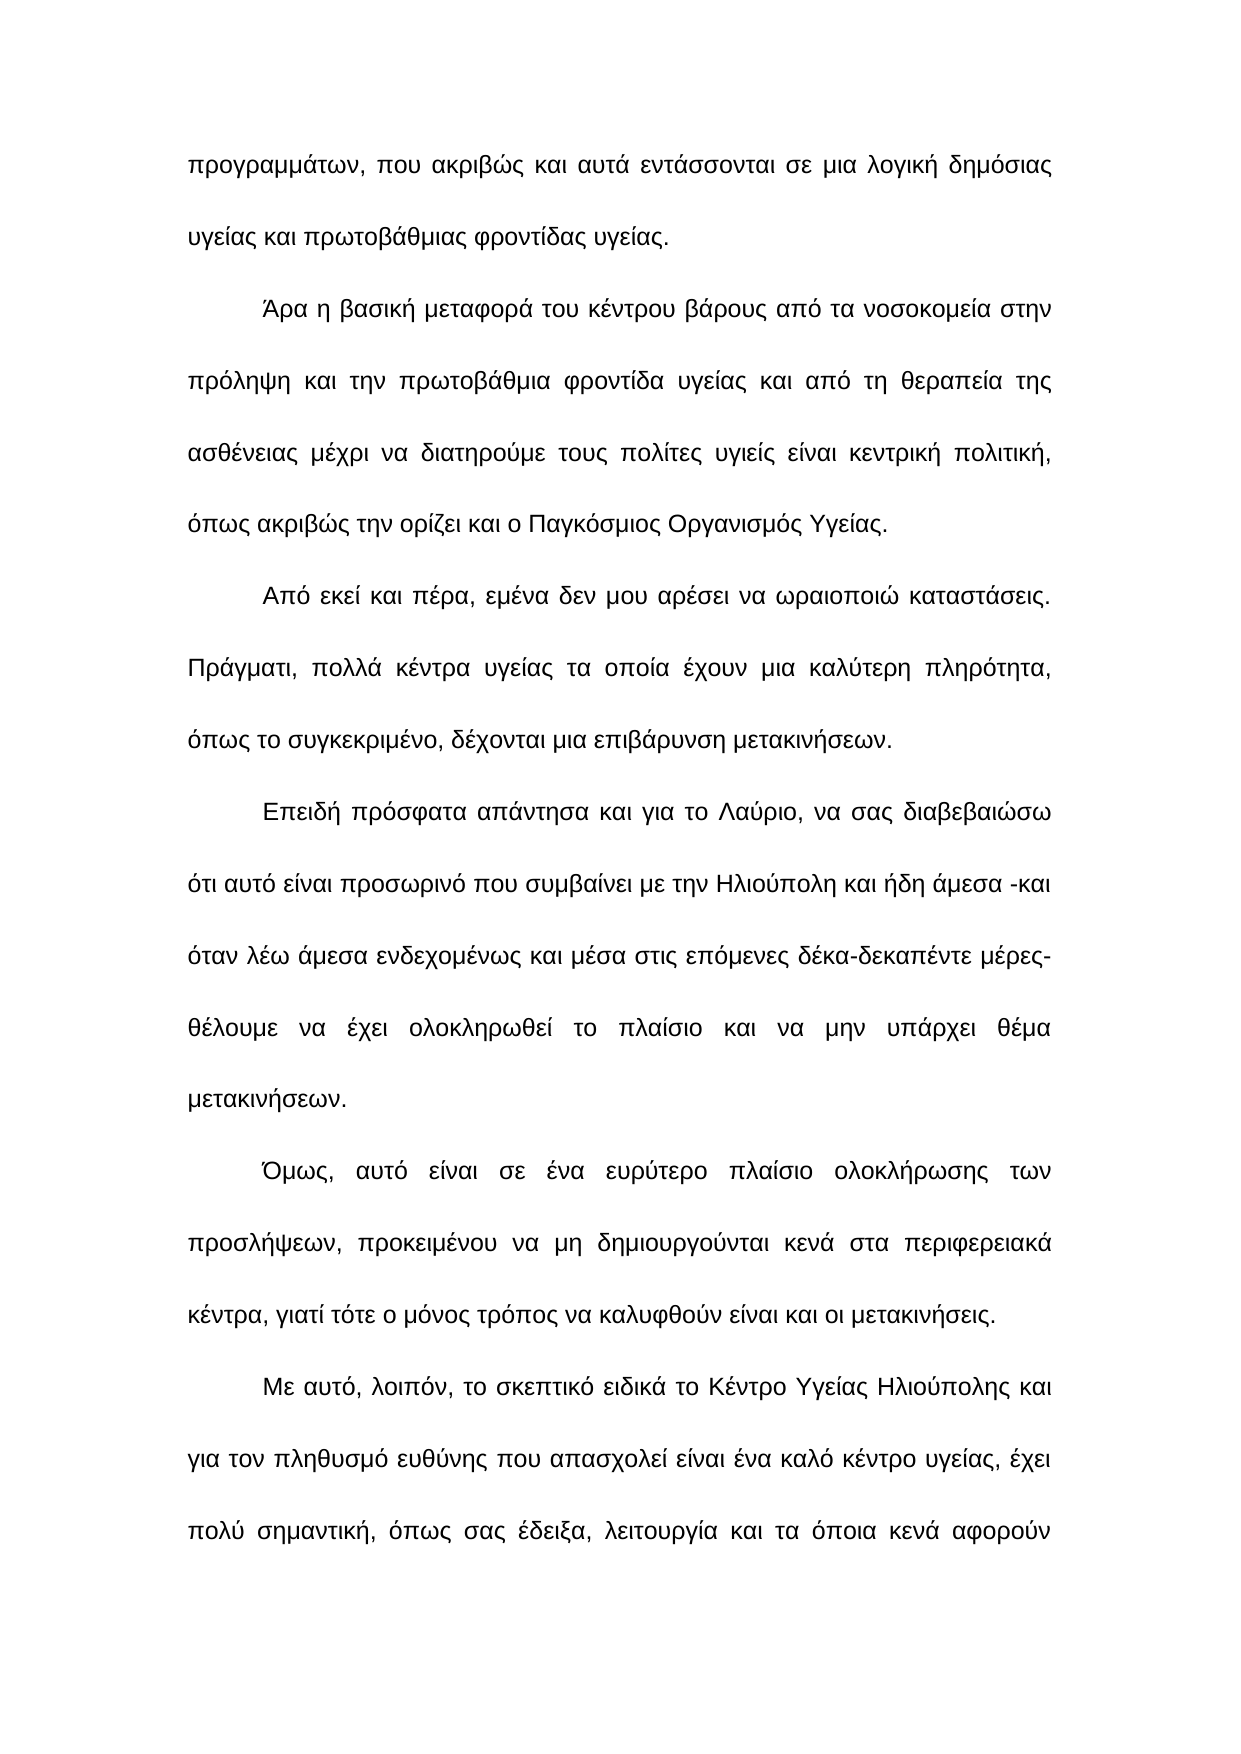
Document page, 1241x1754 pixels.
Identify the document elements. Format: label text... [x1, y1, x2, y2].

text Όμως, αυτό είναι σε ένα ευρύτερο πλαίσιο ολοκλήρωσης των προσλήψεων, προκειμένου να μη δημιουργούνται κενά στα περιφερειακά κέντρα, γιατί τότε ο μόνος τρόπος να καλυφθούν είναι και οι μετακινήσεις. [187, 1156, 1053, 1329]
text Από εκεί και πέρα, εμένα δεν μου αρέσει να ωραιοποιώ καταστάσεις. Πράγματι, πολλά κέντρα υγείας τα οποία έχουν μια καλύτερη πληρότητα, όπως το συγκεκριμένο, δέχονται μια επιβάρυνση μετακινήσεων. [187, 581, 1053, 754]
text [187, 1372, 1053, 1544]
text Άρα η βασική μεταφορά του κέντρου βάρους από τα νοσοκομεία στην πρόληψη και την πρωτοβάθμια φροντίδα υγείας και από τη θεραπεία της ασθένειας μέχρι να διατηρούμε τους πολίτες υγιείς είναι κεντρική πολιτική, όπως ακριβώς την ορίζει και ο Παγκόσμιος Οργανισμός Υγείας. [187, 294, 1053, 538]
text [187, 150, 1053, 251]
text Επειδή πρόσφατα απάντησα και για το Λαύριο, να σας διαβεβαιώσω ότι αυτό είναι προσωρινό που συμβαίνει με την Ηλιούπολη και ήδη άμεσα -και όταν λέω άμεσα ενδεχομένως και μέσα στις επόμενες δέκα-δεκαπέντε μέρες- θέλουμε να έχει ολοκληρωθεί το πλαίσιο και να μην υπάρχει θέμα μετακινήσεων. [187, 797, 1053, 1113]
